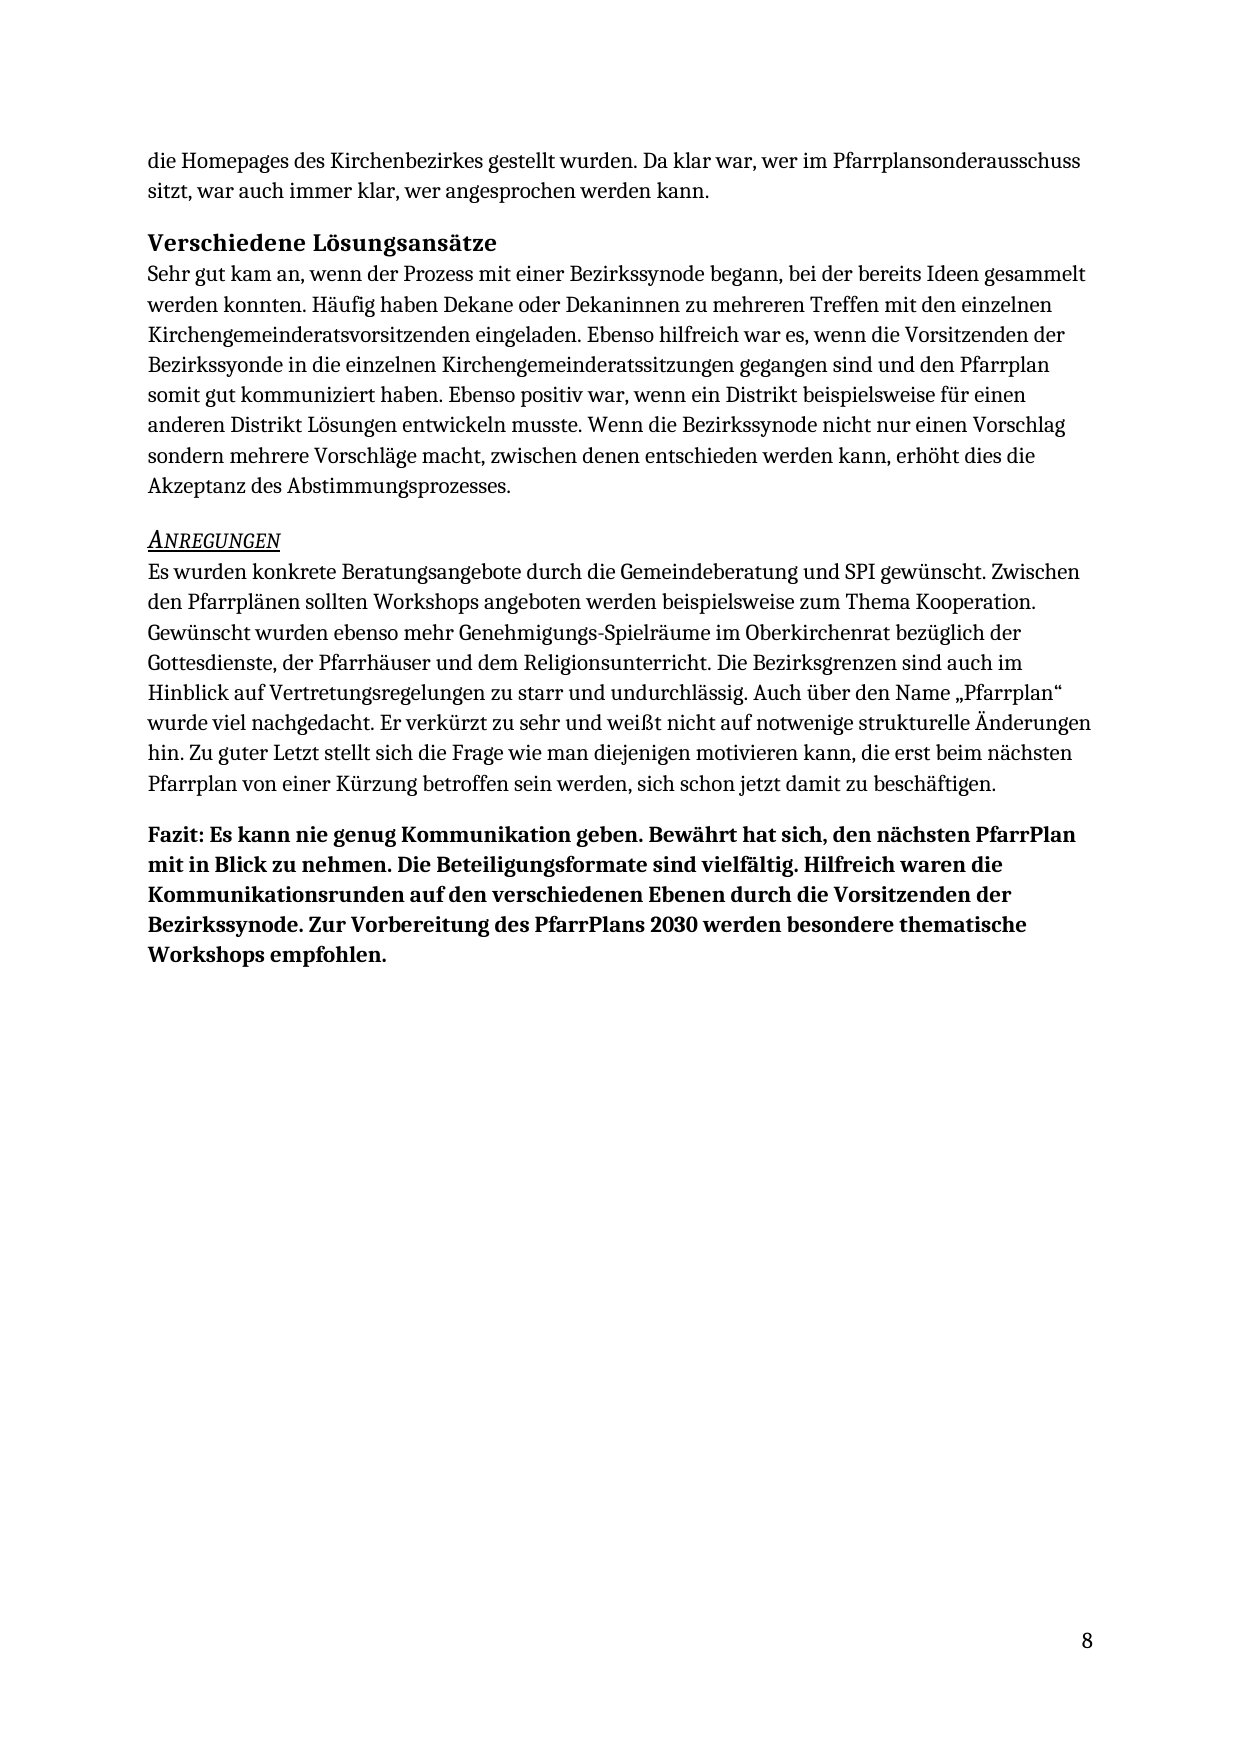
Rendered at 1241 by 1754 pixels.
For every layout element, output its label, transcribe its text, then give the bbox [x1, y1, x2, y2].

text Es wurden konkrete Beratungsangebote durch die Gemeindeberatung und SPI gewünscht. Zwischen den Pfarrplänen sollten Workshops angeboten werden beispielsweise zum Thema Kooperation. Gewünscht wurden ebenso mehr Genehmigungs-Spielräume im Oberkirchenrat bezüglich der Gottesdienste, der Pfarrhäuser und dem Religionsunterricht. Die Bezirksgrenzen sind auch im Hinblick auf Vertretungsregelungen zu starr und undurchlässig. Auch über den Name „Pfarrplan“ wurde viel nachgedacht. Er verkürzt zu sehr und weißt nicht auf notwenige strukturelle Änderungen hin. Zu guter Letzt stellt sich die Frage wie man diejenigen motivieren kann, die erst beim nächsten Pfarrplan von einer Kürzung betroffen sein werden, sich schon jetzt damit zu beschäftigen. [148, 559, 1093, 797]
text Fazit: Es kann nie genug Kommunikation geben. Bewährt hat sich, den nächsten PfarrPlan mit in Blick zu nehmen. Die Beteiligungsformate sind vielfältig. Hilfreich waren die Kommunikationsrunden auf den verschiedenen Ebenen durch die Vorsitzenden der Bezirkssynode. Zur Vorbereitung des PfarrPlans 2030 werden besondere thematische Workshops empfohlen. [148, 821, 1093, 968]
subtitle Anregungen [148, 524, 1093, 555]
text Sehr gut kam an, wenn der Prozess mit einer Bezirkssynode begann, bei der bereits Ideen gesammelt werden konnten. Häufig haben Dekane oder Dekaninnen zu mehreren Treffen mit den einzelnen Kirchengemeinderatsvorsitzenden eingeladen. Ebenso hilfreich war es, wenn die Vorsitzenden der Bezirkssyonde in die einzelnen Kirchengemeinderatssitzungen gegangen sind und den Pfarrplan somit gut kommuniziert haben. Ebenso positiv war, wenn ein Distrikt beispielsweise für einen anderen Distrikt Lösungen entwickeln musste. Wenn die Bezirkssynode nicht nur einen Vorschlag sondern mehrere Vorschläge macht, zwischen denen entschieden werden kann, erhöht dies die Akzeptanz des Abstimmungsprozesses. [148, 261, 1093, 499]
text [148, 148, 1093, 204]
subtitle Verschiedene Lösungsansätze [148, 229, 1093, 258]
